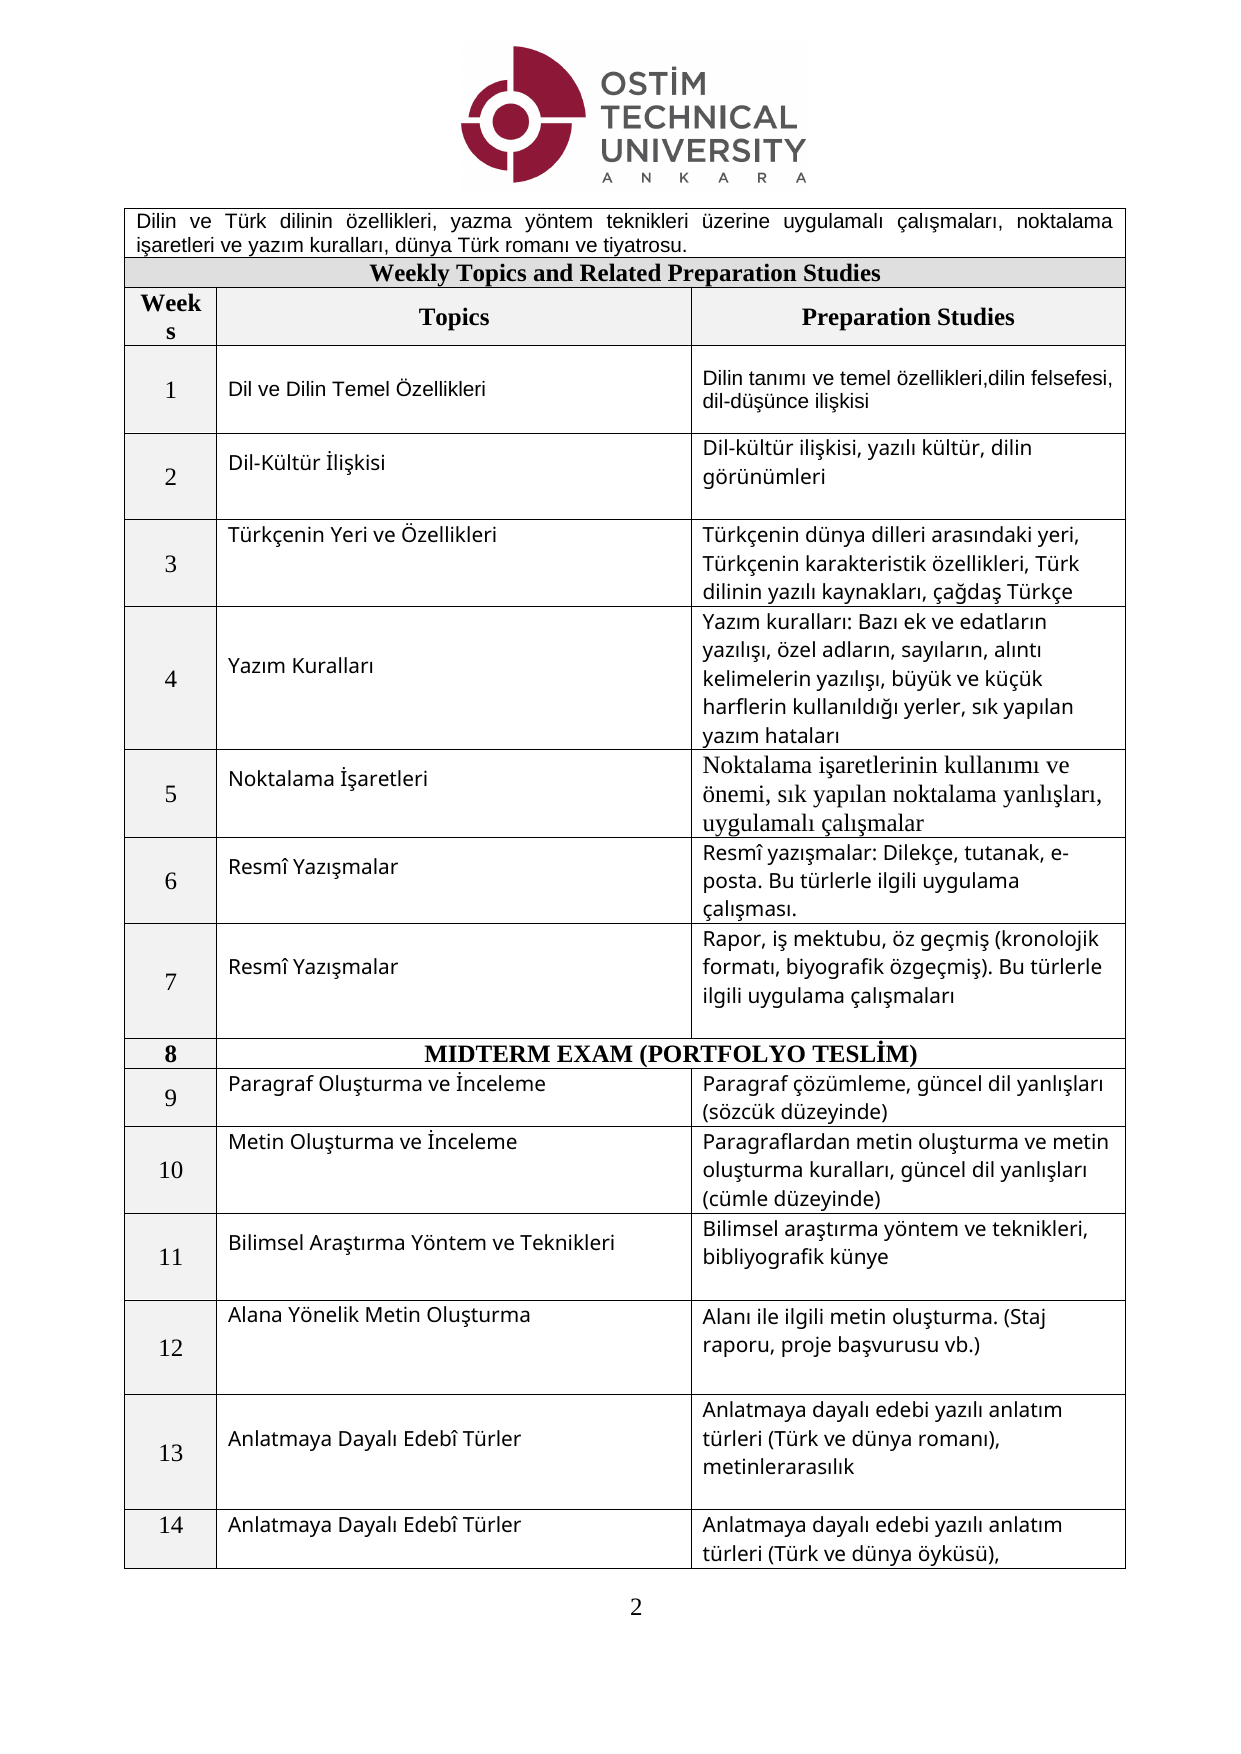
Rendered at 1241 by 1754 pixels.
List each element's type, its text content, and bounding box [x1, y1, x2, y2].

table_cell 5 [125, 750, 216, 837]
table_cell 13 [125, 1395, 216, 1509]
table_cell Dil-kültür ilişkisi, yazılı kültür, dilin görünümleri [692, 434, 1125, 519]
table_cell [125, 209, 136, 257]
table_cell Resmî yazışmalar: Dilekçe, tutanak, e-posta. Bu türlerle ilgili uygulama çalışması. [692, 838, 1125, 923]
table_cell 10 [125, 1127, 216, 1213]
table_cell 4 [125, 607, 216, 749]
table_cell Paragraf Oluşturma ve İnceleme [217, 1069, 691, 1126]
table_cell 14 [125, 1510, 216, 1568]
table_cell Yazım kuralları: Bazı ek ve edatların yazılışı, özel adların, sayıların, alıntı kelimelerin yazılışı, büyük ve küçük harflerin kullanıldığı yerler, sık yapılan yazım hataları [692, 607, 1125, 749]
table_cell Alana Yönelik Metin Oluşturma [217, 1301, 691, 1394]
table_cell Bilimsel araştırma yöntem ve teknikleri, bibliyografik künye [692, 1214, 1125, 1299]
table_cell Anlatmaya dayalı edebi yazılı anlatım türleri (Türk ve dünya romanı), metinlerarasılık [692, 1395, 1125, 1509]
table_cell Türkçenin dünya dilleri arasındaki yeri, Türkçenin karakteristik özellikleri, Türk dilinin yazılı kaynakları, çağdaş Türkçe [692, 520, 1125, 606]
table_cell Türkçenin Yeri ve Özellikleri [217, 520, 691, 606]
table_cell Noktalama İşaretleri [217, 750, 691, 837]
table_cell 2 [125, 434, 216, 519]
table_cell 1 [125, 346, 216, 432]
table_cell Anlatmaya Dayalı Edebî Türler [217, 1395, 691, 1509]
table_cell 9 [125, 1069, 216, 1126]
table_cell Weeks [125, 288, 216, 345]
table_cell Topics [217, 288, 691, 345]
table_cell 3 [125, 520, 216, 606]
table_cell 8 [125, 1039, 216, 1068]
table_cell 11 [125, 1214, 216, 1299]
table_cell Paragraflardan metin oluşturma ve metin oluşturma kuralları, güncel dil yanlışları (cümle düzeyinde) [692, 1127, 1125, 1213]
table_cell Anlatmaya Dayalı Edebî Türler [217, 1510, 691, 1568]
table_cell 12 [125, 1301, 216, 1394]
table_cell Weekly Topics and Related Preparation Studies [125, 258, 1125, 287]
table_cell Bilimsel Araştırma Yöntem ve Teknikleri [217, 1214, 691, 1299]
table_cell MIDTERM EXAM (PORTFOLYO TESLİM) [217, 1039, 1125, 1068]
table_cell Resmî Yazışmalar [217, 924, 691, 1038]
table_cell Resmî Yazışmalar [217, 838, 691, 923]
table_cell Yazım Kuralları [217, 607, 691, 749]
table_cell Rapor, iş mektubu, öz geçmiş (kronolojik formatı, biyografik özgeçmiş). Bu türlerle ilgili uygulama çalışmaları [692, 924, 1125, 1038]
table_cell Dil-Kültür İlişkisi [217, 434, 691, 519]
table_cell 6 [125, 838, 216, 923]
table_cell Noktalama işaretlerinin kullanımı ve önemi, sık yapılan noktalama yanlışları, uygulamalı çalışmalar [692, 750, 1125, 837]
table_cell Preparation Studies [692, 288, 1125, 345]
table_cell 7 [125, 924, 216, 1038]
table_cell Dilin tanımı ve temel özellikleri,dilin felsefesi, dil-düşünce ilişkisi [692, 346, 1125, 432]
table_cell Dil ve Dilin Temel Özellikleri [217, 346, 691, 432]
table_cell Metin Oluşturma ve İnceleme [217, 1127, 691, 1213]
table_cell Anlatmaya dayalı edebi yazılı anlatım türleri (Türk ve dünya öyküsü), metinlerarasılık [692, 1510, 1125, 1568]
table_cell Alanı ile ilgili metin oluşturma. (Staj raporu, proje başvurusu vb.) [692, 1301, 1125, 1394]
table_cell Paragraf çözümleme, güncel dil yanlışları (sözcük düzeyinde) [692, 1069, 1125, 1126]
picture [460, 38, 813, 192]
